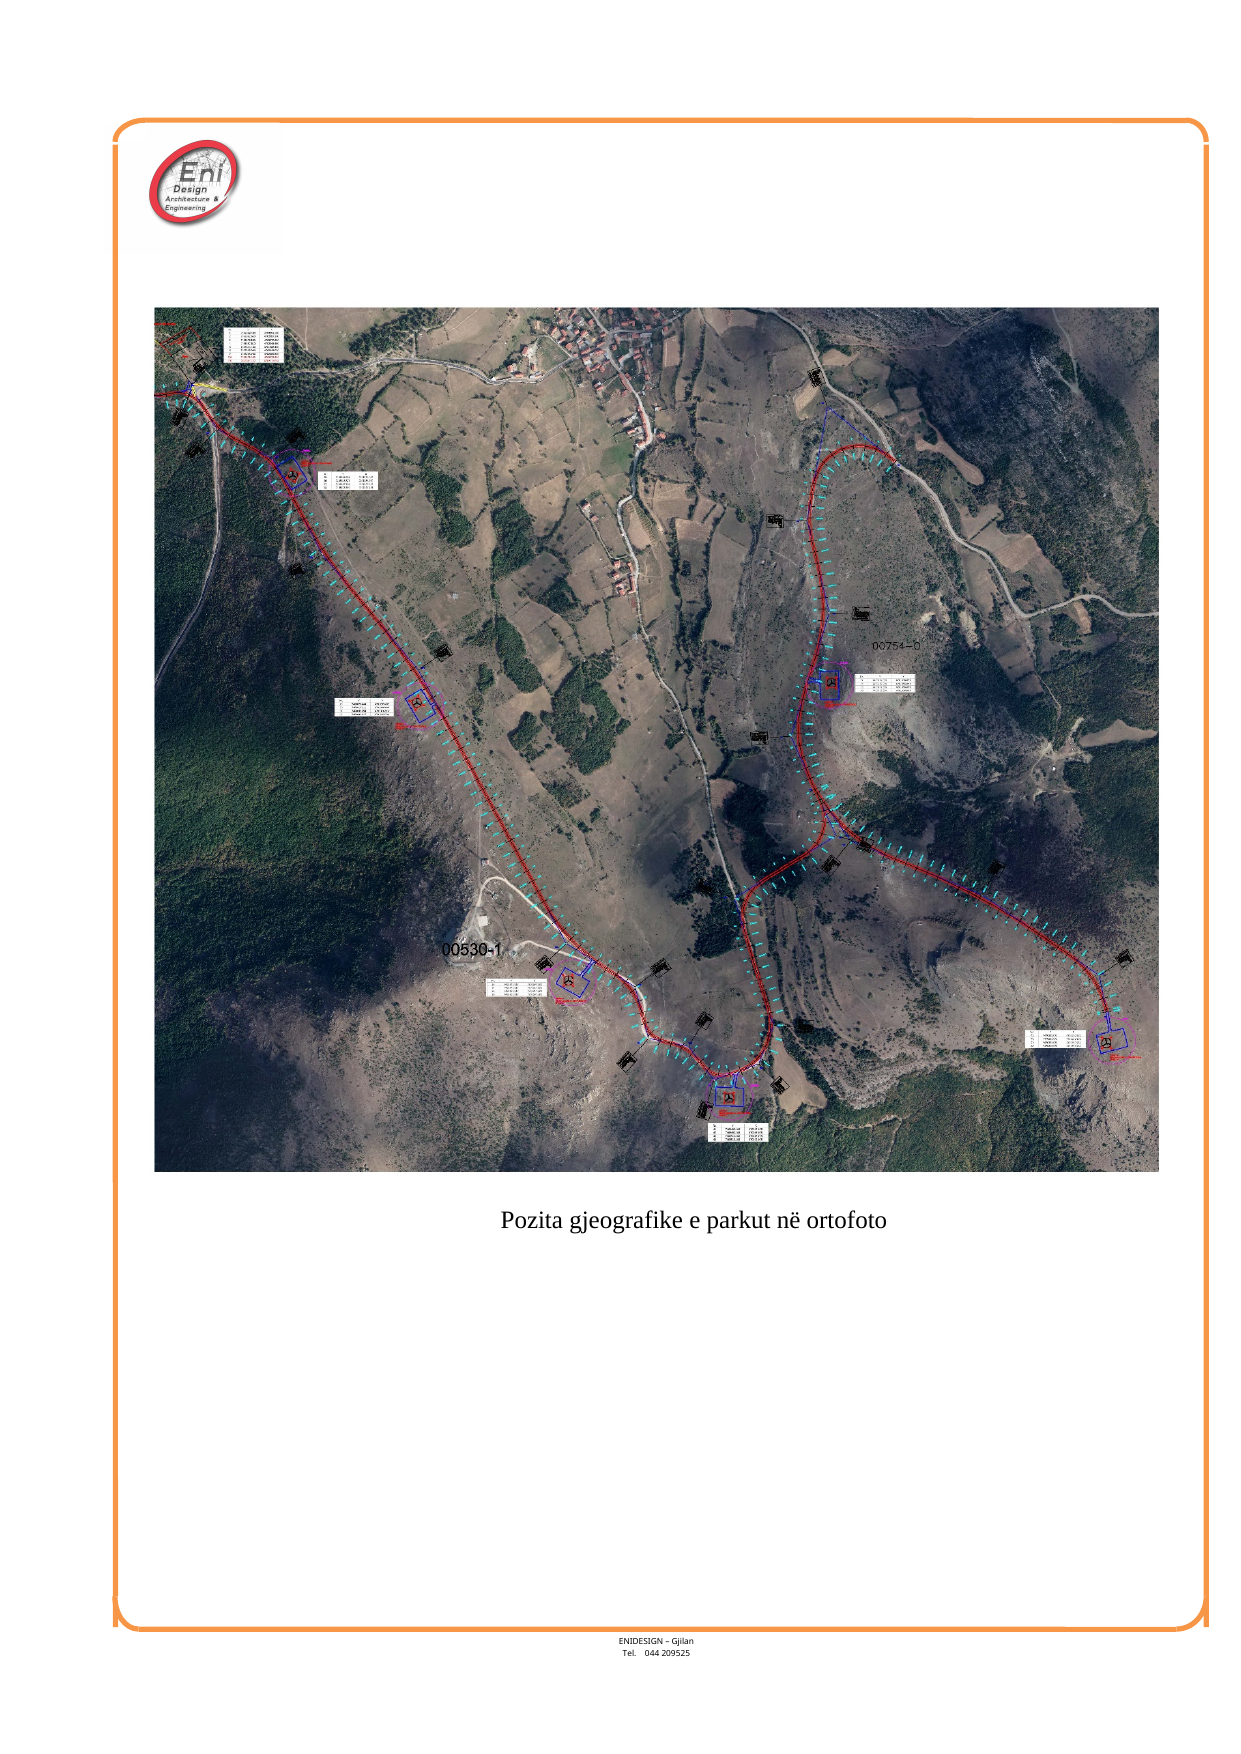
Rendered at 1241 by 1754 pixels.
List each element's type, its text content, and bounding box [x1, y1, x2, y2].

picture [150, 302, 1162, 1177]
list Pozita gjeografike e parkut në ortofoto [150, 1205, 1162, 1234]
picture [102, 123, 285, 254]
